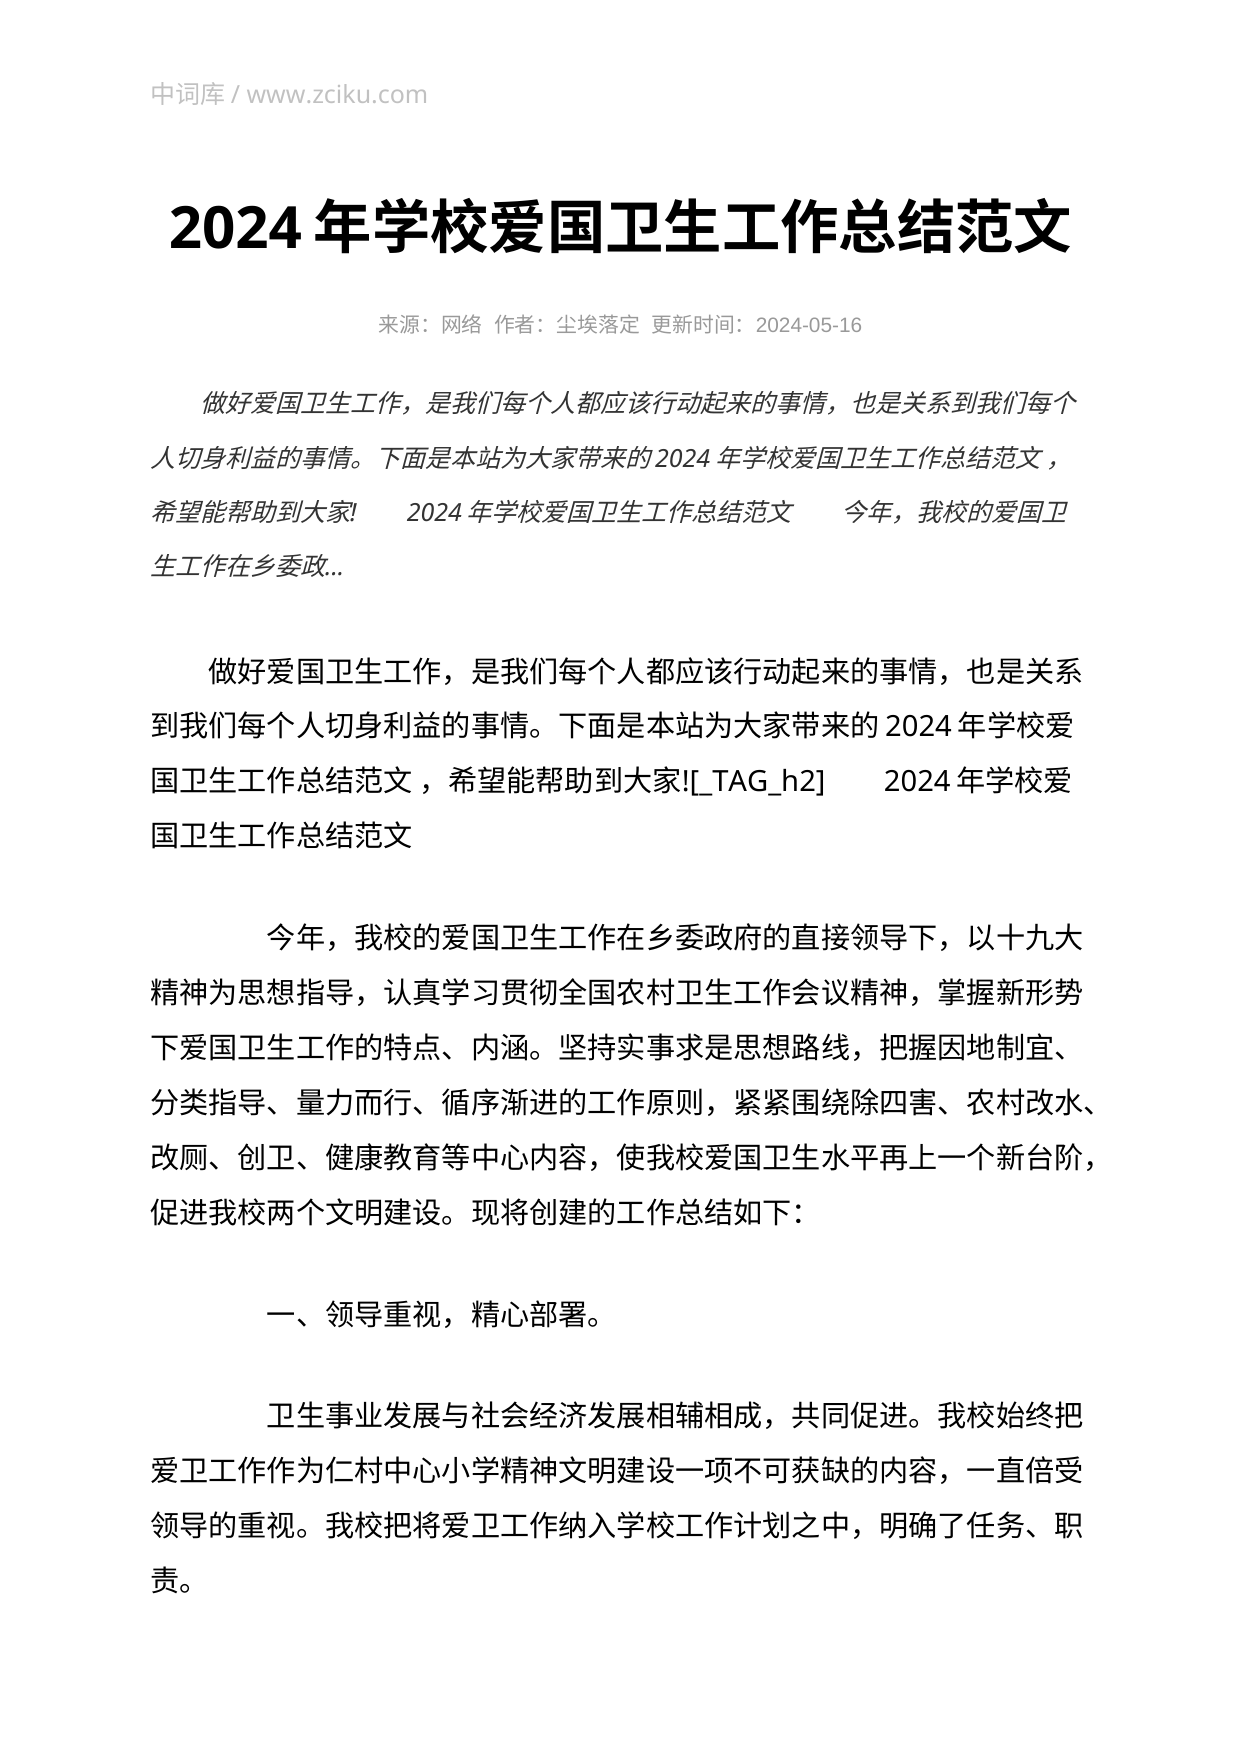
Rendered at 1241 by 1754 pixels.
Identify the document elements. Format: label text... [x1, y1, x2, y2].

text 做好爱国卫生工作，是我们每个人都应该行动起来的事情，也是关系到我们每个人切身利益的事情。下面是本站为大家带来的2024年学校爱国卫生工作总结范文 ，希望能帮助到大家! 2024年学校爱国卫生工作总结范文 今年，我校的爱国卫生工作在乡委政... [150, 384, 1090, 583]
text 来源：网络 作者：尘埃落定 更新时间：2024-05-16 [150, 313, 1090, 337]
text 做好爱国卫生工作，是我们每个人都应该行动起来的事情，也是关系到我们每个人切身利益的事情。下面是本站为大家带来的2024年学校爱国卫生工作总结范文 ，希望能帮助到大家![_TAG_h2] 2024年学校爱国卫生工作总结范文 [150, 648, 1090, 855]
text 今年，我校的爱国卫生工作在乡委政府的直接领导下，以十九大精神为思想指导，认真学习贯彻全国农村卫生工作会议精神，掌握新形势下爱国卫生工作的特点、内涵。坚持实事求是思想路线，把握因地制宜、分类指导、量力而行、循序渐进的工作原则，紧紧围绕除四害、农村改水、改厕、创卫、健康教育等中心内容，使我校爱国卫生水平再上一个新台阶，促进我校两个文明建设。现将创建的工作总结如下： [150, 915, 1090, 1232]
subtitle 2024年学校爱国卫生工作总结范文 [150, 181, 1090, 266]
text 一、领导重视，精心部署。 [150, 1291, 1090, 1333]
text 卫生事业发展与社会经济发展相辅相成，共同促进。我校始终把爱卫工作作为仁村中心小学精神文明建设一项不可获缺的内容，一直倍受领导的重视。我校把将爱卫工作纳入学校工作计划之中，明确了任务、职责。 [150, 1393, 1090, 1600]
